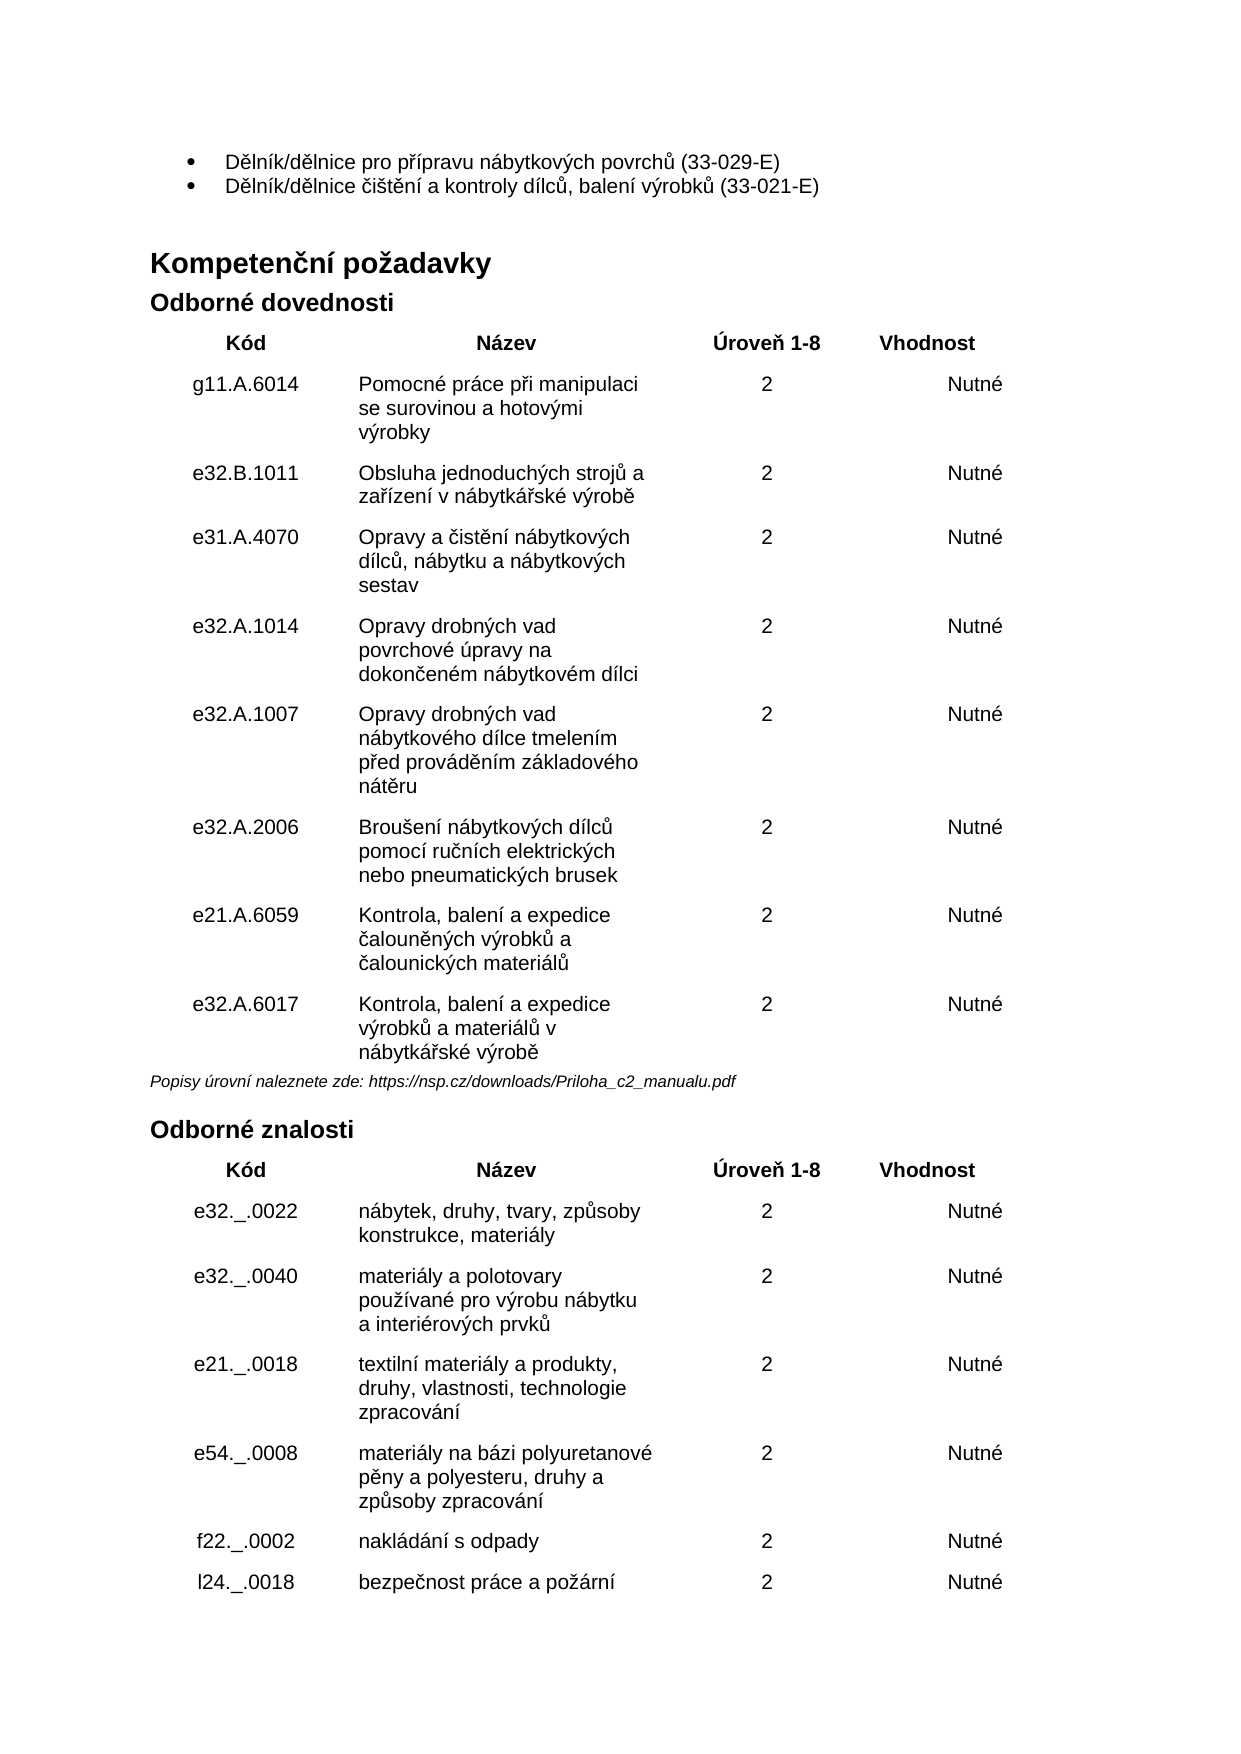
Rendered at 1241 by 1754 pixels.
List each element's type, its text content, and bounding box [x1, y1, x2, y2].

table_cell Nutné [871, 1255, 1079, 1344]
table_cell 2 [663, 1561, 871, 1602]
table_cell 2 [663, 1191, 871, 1255]
table_cell Broušení nábytkových dílců pomocí ručních elektrických nebo pneumatických brusek [350, 806, 662, 895]
table_cell 2 [663, 1432, 871, 1521]
table_cell e32.A.6017 [142, 983, 350, 1072]
table_cell 2 [663, 364, 871, 452]
table_cell Nutné [871, 364, 1079, 452]
table_cell Opravy a čistění nábytkových dílců, nábytku a nábytkových sestav [350, 517, 662, 605]
table_cell textilní materiály a produkty, druhy, vlastnosti, technologie zpracování [350, 1344, 662, 1432]
table_header Kód [142, 323, 350, 363]
table_cell 2 [663, 895, 871, 983]
table_cell f22._.0002 [142, 1521, 350, 1561]
table_cell Nutné [871, 806, 1079, 895]
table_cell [350, 1561, 662, 1602]
table_header Název [350, 1150, 662, 1191]
table_cell Nutné [871, 983, 1079, 1072]
table_cell e32.A.1014 [142, 605, 350, 694]
table_cell Nutné [871, 1561, 1079, 1602]
table_header Název [350, 323, 662, 363]
table_cell e54._.0008 [142, 1432, 350, 1521]
table_cell Nutné [871, 452, 1079, 517]
table_cell nakládání s odpady [350, 1521, 662, 1561]
table_cell e32.A.1007 [142, 694, 350, 806]
table_cell e32._.0040 [142, 1255, 350, 1344]
table_cell materiály a polotovary používané pro výrobu nábytku a interiérových prvků [350, 1255, 662, 1344]
table_cell 2 [663, 1344, 871, 1432]
table_cell 2 [663, 517, 871, 605]
text Popisy úrovní naleznete zde: https://nsp.cz/downloads/Priloha_c2_manualu.pdf [150, 1072, 1090, 1091]
table_cell 2 [663, 1255, 871, 1344]
table_cell e32.B.1011 [142, 452, 350, 517]
table_cell 2 [663, 1521, 871, 1561]
table_cell e31.A.4070 [142, 517, 350, 605]
table_cell Nutné [871, 1191, 1079, 1255]
table_cell l24._.0018 [142, 1561, 350, 1602]
subtitle Kompetenční požadavky [150, 246, 1090, 279]
table_cell 2 [663, 694, 871, 806]
table_cell Opravy drobných vad nábytkového dílce tmelením před prováděním základového nátěru [350, 694, 662, 806]
table_cell 2 [663, 806, 871, 895]
list Dělník/dělnice pro přípravu nábytkových povrchů (33-029-E) [187, 150, 1090, 174]
table_header Úroveň 1-8 [663, 1150, 871, 1191]
table_header Úroveň 1-8 [663, 323, 871, 363]
table_cell Kontrola, balení a expedice výrobků a materiálů v nábytkářské výrobě [350, 983, 662, 1072]
table_cell materiály na bázi polyuretanové pěny a polyesteru, druhy a způsoby zpracování [350, 1432, 662, 1521]
table_header Kód [142, 1150, 350, 1191]
table_cell Nutné [871, 1344, 1079, 1432]
table_header Vhodnost [871, 323, 1079, 363]
table_cell Nutné [871, 605, 1079, 694]
table_header Vhodnost [871, 1150, 1079, 1191]
table_cell Nutné [871, 517, 1079, 605]
table_cell 2 [663, 605, 871, 694]
table_cell e32.A.2006 [142, 806, 350, 895]
table_cell Nutné [871, 895, 1079, 983]
table_cell Kontrola, balení a expedice čalouněných výrobků a čalounických materiálů [350, 895, 662, 983]
table_cell 2 [663, 452, 871, 517]
table_cell 2 [663, 983, 871, 1072]
table_cell e32._.0022 [142, 1191, 350, 1255]
table_cell Pomocné práce při manipulaci se surovinou a hotovými výrobky [350, 364, 662, 452]
table_cell Opravy drobných vad povrchové úpravy na dokončeném nábytkovém dílci [350, 605, 662, 694]
table_cell Nutné [871, 1521, 1079, 1561]
subtitle Odborné znalosti [150, 1115, 1090, 1144]
table_cell nábytek, druhy, tvary, způsoby konstrukce, materiály [350, 1191, 662, 1255]
table_cell e21._.0018 [142, 1344, 350, 1432]
table_cell Nutné [871, 694, 1079, 806]
table_cell g11.A.6014 [142, 364, 350, 452]
list Dělník/dělnice čištění a kontroly dílců, balení výrobků (33-021-E) [187, 174, 1090, 198]
subtitle Odborné dovednosti [150, 288, 1090, 317]
table_cell e21.A.6059 [142, 895, 350, 983]
table_cell Obsluha jednoduchých strojů a zařízení v nábytkářské výrobě [350, 452, 662, 517]
table_cell Nutné [871, 1432, 1079, 1521]
